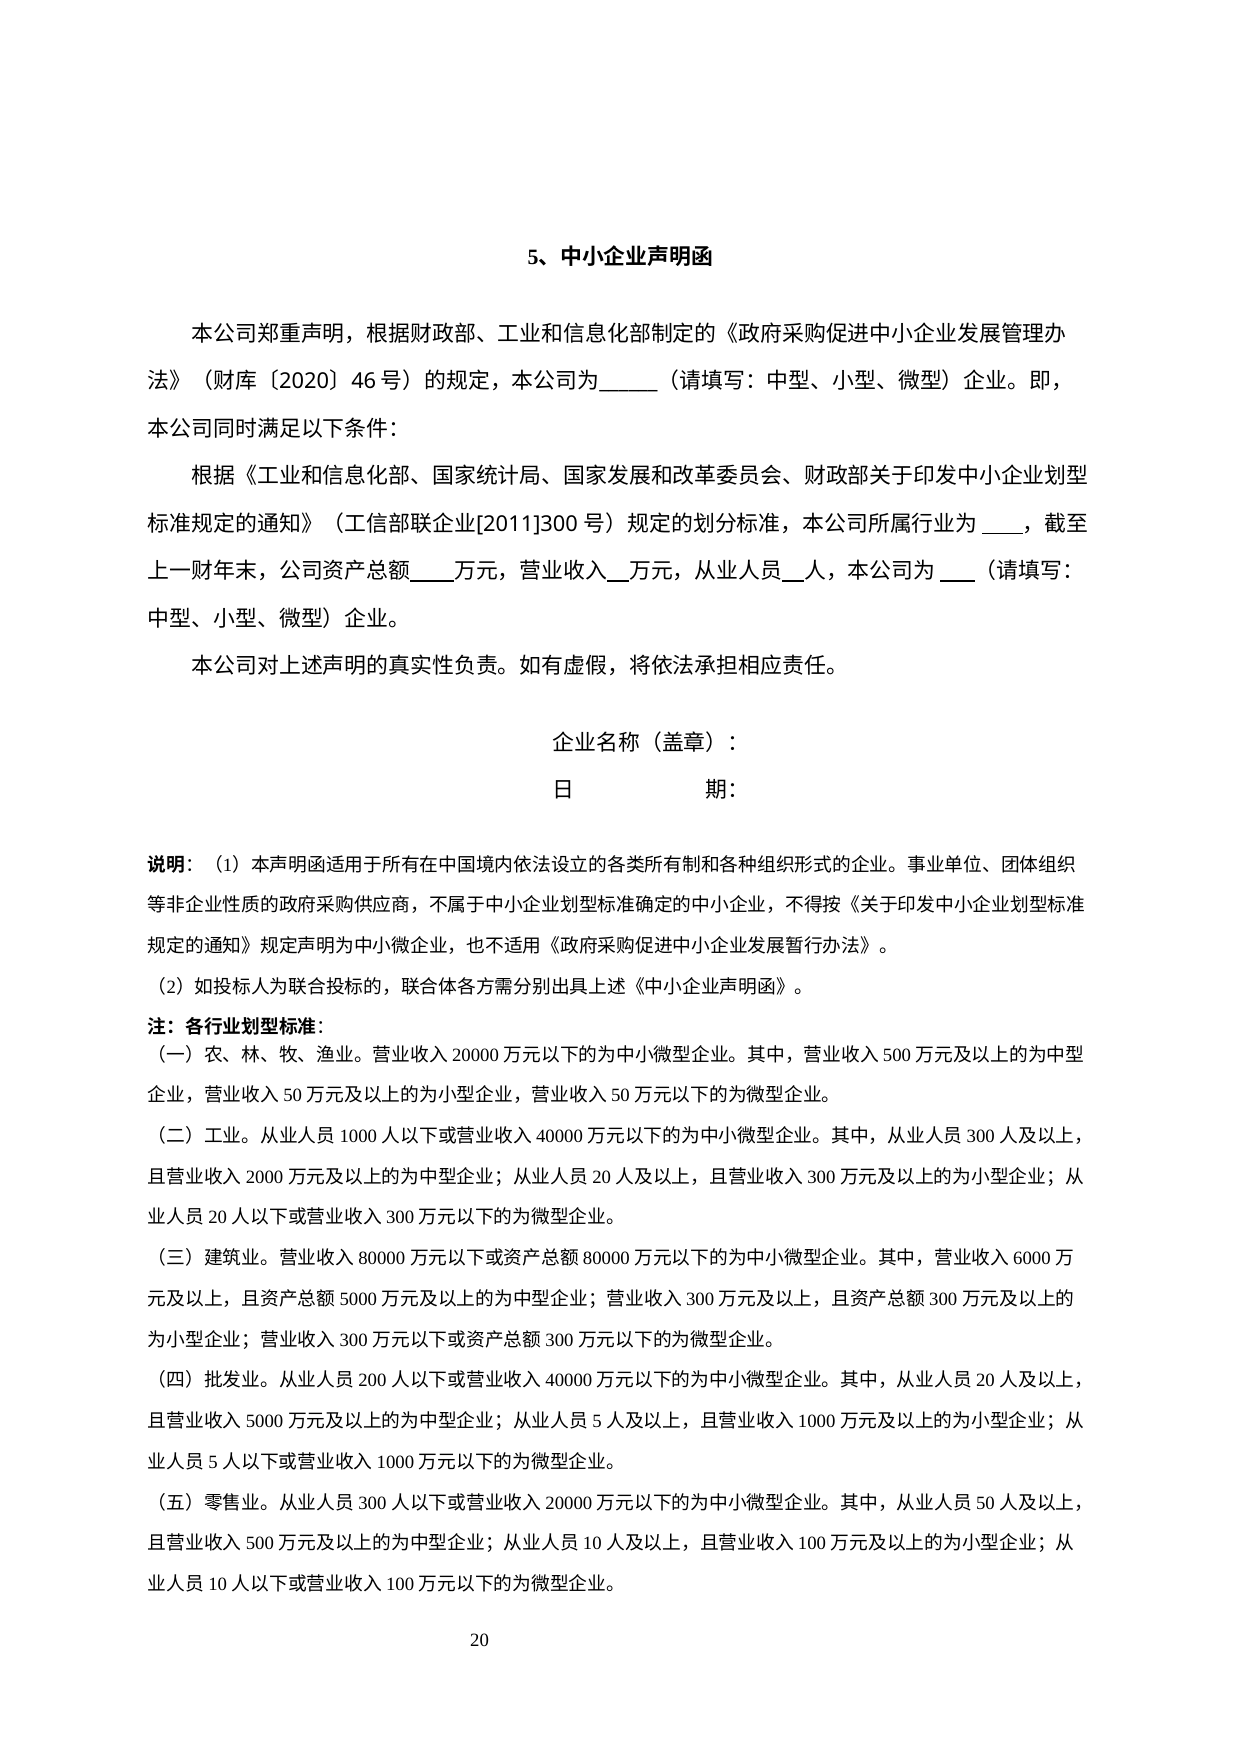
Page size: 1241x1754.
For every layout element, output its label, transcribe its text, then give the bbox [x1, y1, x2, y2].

text （五）零售业。从业人员 300 人以下或营业收入 20000 万元以下的为中小微型企业。其中，从业人员 50 人及以上，且营业收入 500 万元及以上的为中型企业；从业人员 10 人及以上，且营业收入 100 万元及以上的为小型企业；从业人员 10 人以下或营业收入 100 万元以下的为微型企业。 [148, 1487, 1092, 1596]
text 注：各行业划型标准： [148, 1012, 1092, 1039]
text 5、中小企业声明函 [148, 239, 1092, 271]
text 企业名称（盖章）： 日 期： [552, 725, 1092, 804]
text （二）工业。从业人员 1000 人以下或营业收入 40000 万元以下的为中小微型企业。其中，从业人员 300 人及以上，且营业收入 2000 万元及以上的为中型企业；从业人员 20 人及以上，且营业收入 300 万元及以上的为小型企业；从业人员 20 人以下或营业收入 300 万元以下的为微型企业。 [148, 1121, 1092, 1229]
text （2）如投标人为联合投标的，联合体各方需分别出具上述《中小企业声明函》。 [148, 971, 1092, 998]
text （一）农、林、牧、渔业。营业收入 20000 万元以下的为中小微型企业。其中，营业收入 500 万元及以上的为中型企业，营业收入 50 万元及以上的为小型企业，营业收入 50 万元以下的为微型企业。 [148, 1039, 1092, 1107]
text 本公司郑重声明，根据财政部、工业和信息化部制定的《政府采购促进中小企业发展管理办法》（财库〔2020〕46号）的规定，本公司为______（请填写：中型、小型、微型）企业。即，本公司同时满足以下条件： 根据《工业和信息化部、国家统计局、国家发展和改革委员会、财政部关于印发中小企业划型标准规定的通知》（工信部联企业[2011]300 号）规定的划分标准，本公司所属行业为 ，截至上一财年末，公司资产总额 万元，营业收入 万元，从业人员 人，本公司为 （请填写：中型、小型、微型）企业。 本公司对上述声明的真实性负责。如有虚假，将依法承担相应责任。 [148, 316, 1092, 680]
text （四）批发业。从业人员 200 人以下或营业收入 40000 万元以下的为中小微型企业。其中，从业人员 20 人及以上，且营业收入 5000 万元及以上的为中型企业；从业人员 5 人及以上，且营业收入 1000 万元及以上的为小型企业；从业人员 5 人以下或营业收入 1000 万元以下的为微型企业。 [148, 1365, 1092, 1474]
text （三）建筑业。营业收入 80000 万元以下或资产总额 80000 万元以下的为中小微型企业。其中，营业收入6000 万元及以上，且资产总额 5000 万元及以上的为中型企业；营业收入 300 万元及以上，且资产总额 300 万元及以上的为小型企业；营业收入 300 万元以下或资产总额 300 万元以下的为微型企业。 [148, 1243, 1092, 1352]
text 说明：（1）本声明函适用于所有在中国境内依法设立的各类所有制和各种组织形式的企业。事业单位、团体组织等非企业性质的政府采购供应商，不属于中小企业划型标准确定的中小企业，不得按《关于印发中小企业划型标准规定的通知》规定声明为中小微企业，也不适用《政府采购促进中小企业发展暂行办法》。 [148, 849, 1092, 958]
